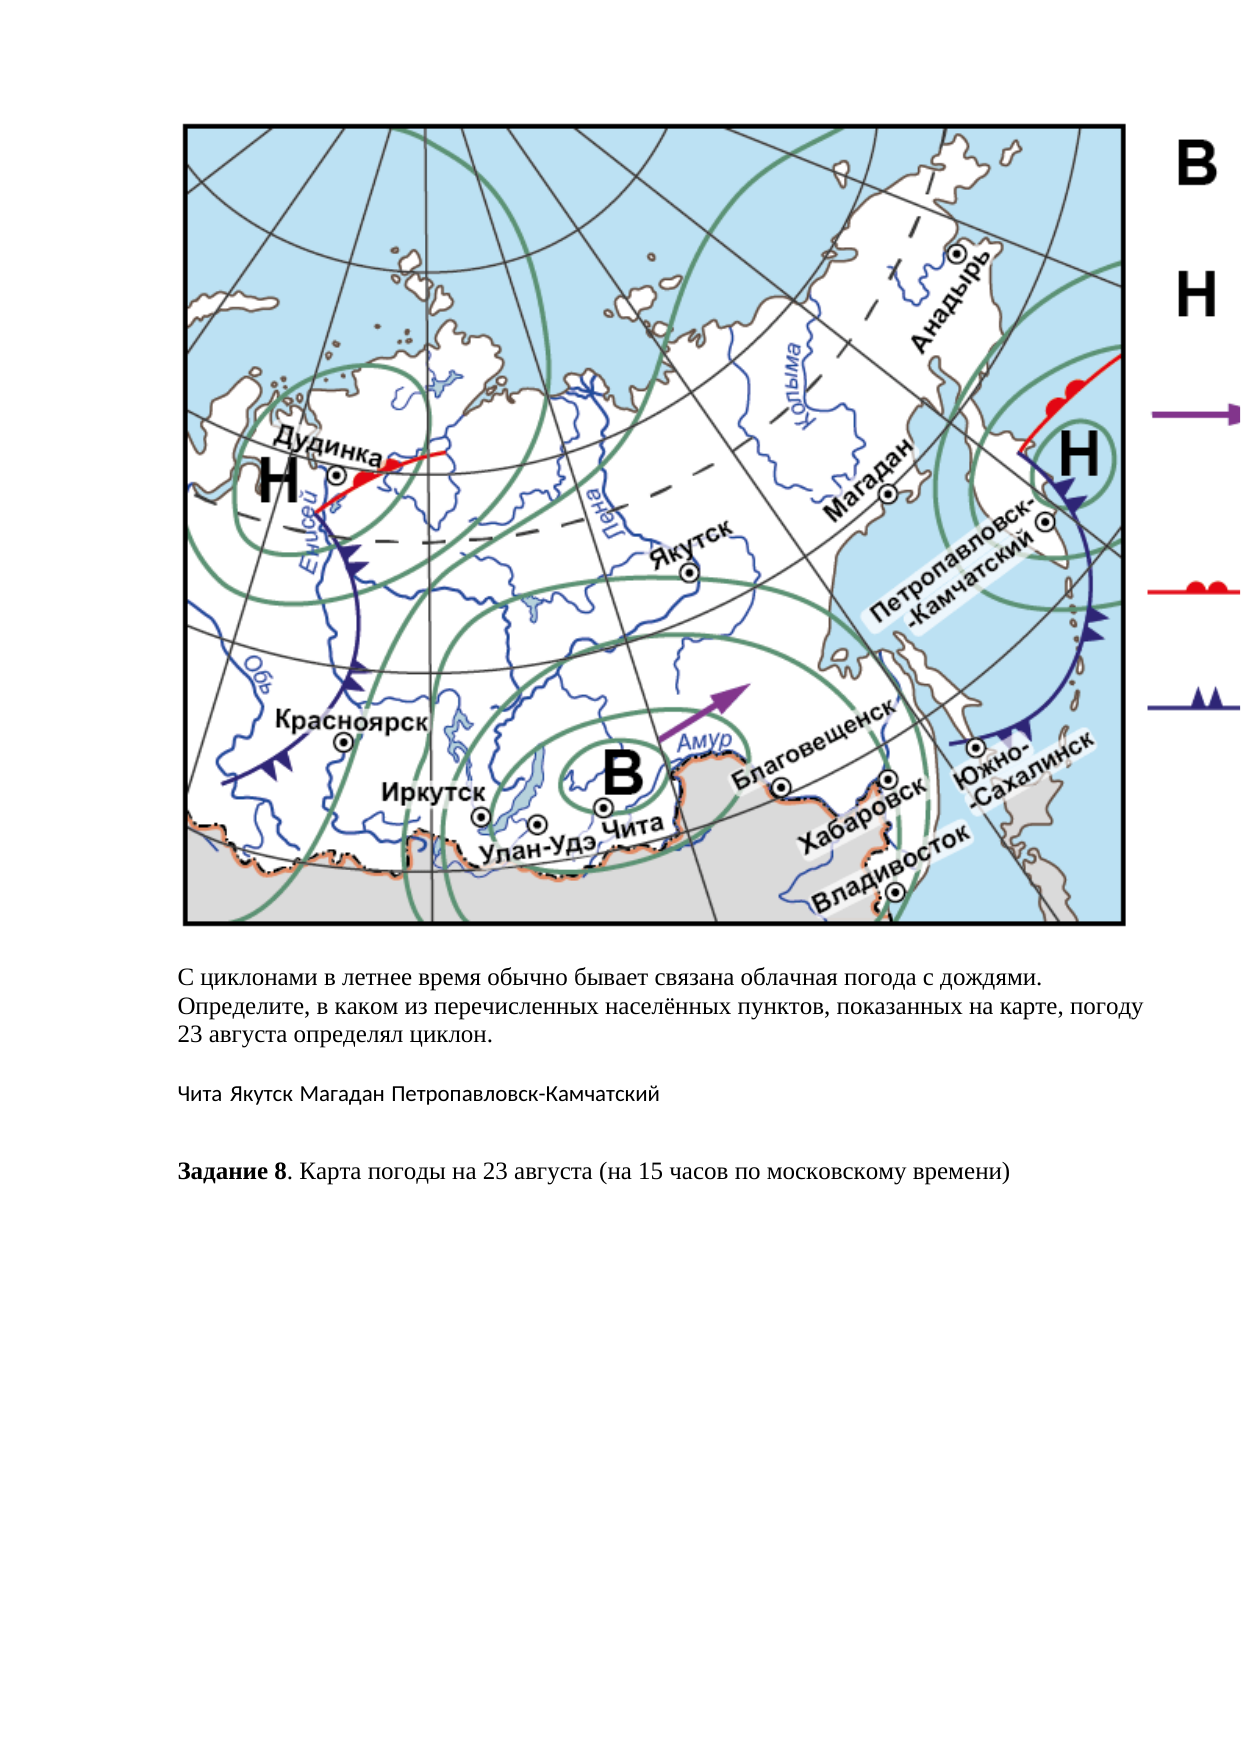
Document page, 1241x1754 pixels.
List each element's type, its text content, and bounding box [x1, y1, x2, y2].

table_header Магадан [298, 1078, 389, 1127]
table_header Чита [176, 1078, 228, 1127]
table_header Якутск [229, 1078, 298, 1127]
picture [177, 118, 1241, 931]
text С циклонами в летнее время обычно бывает связана облачная погода с дождями. Определите, в каком из перечисленных населённых пунктов, показанных на карте, погоду 23 августа определял циклон. [177, 962, 1152, 1048]
table_header Петропавловск-Камчатский [389, 1078, 667, 1127]
text Задание 8. Карта погоды на 23 августа (на 15 часов по московскому времени) [177, 1156, 1152, 1185]
